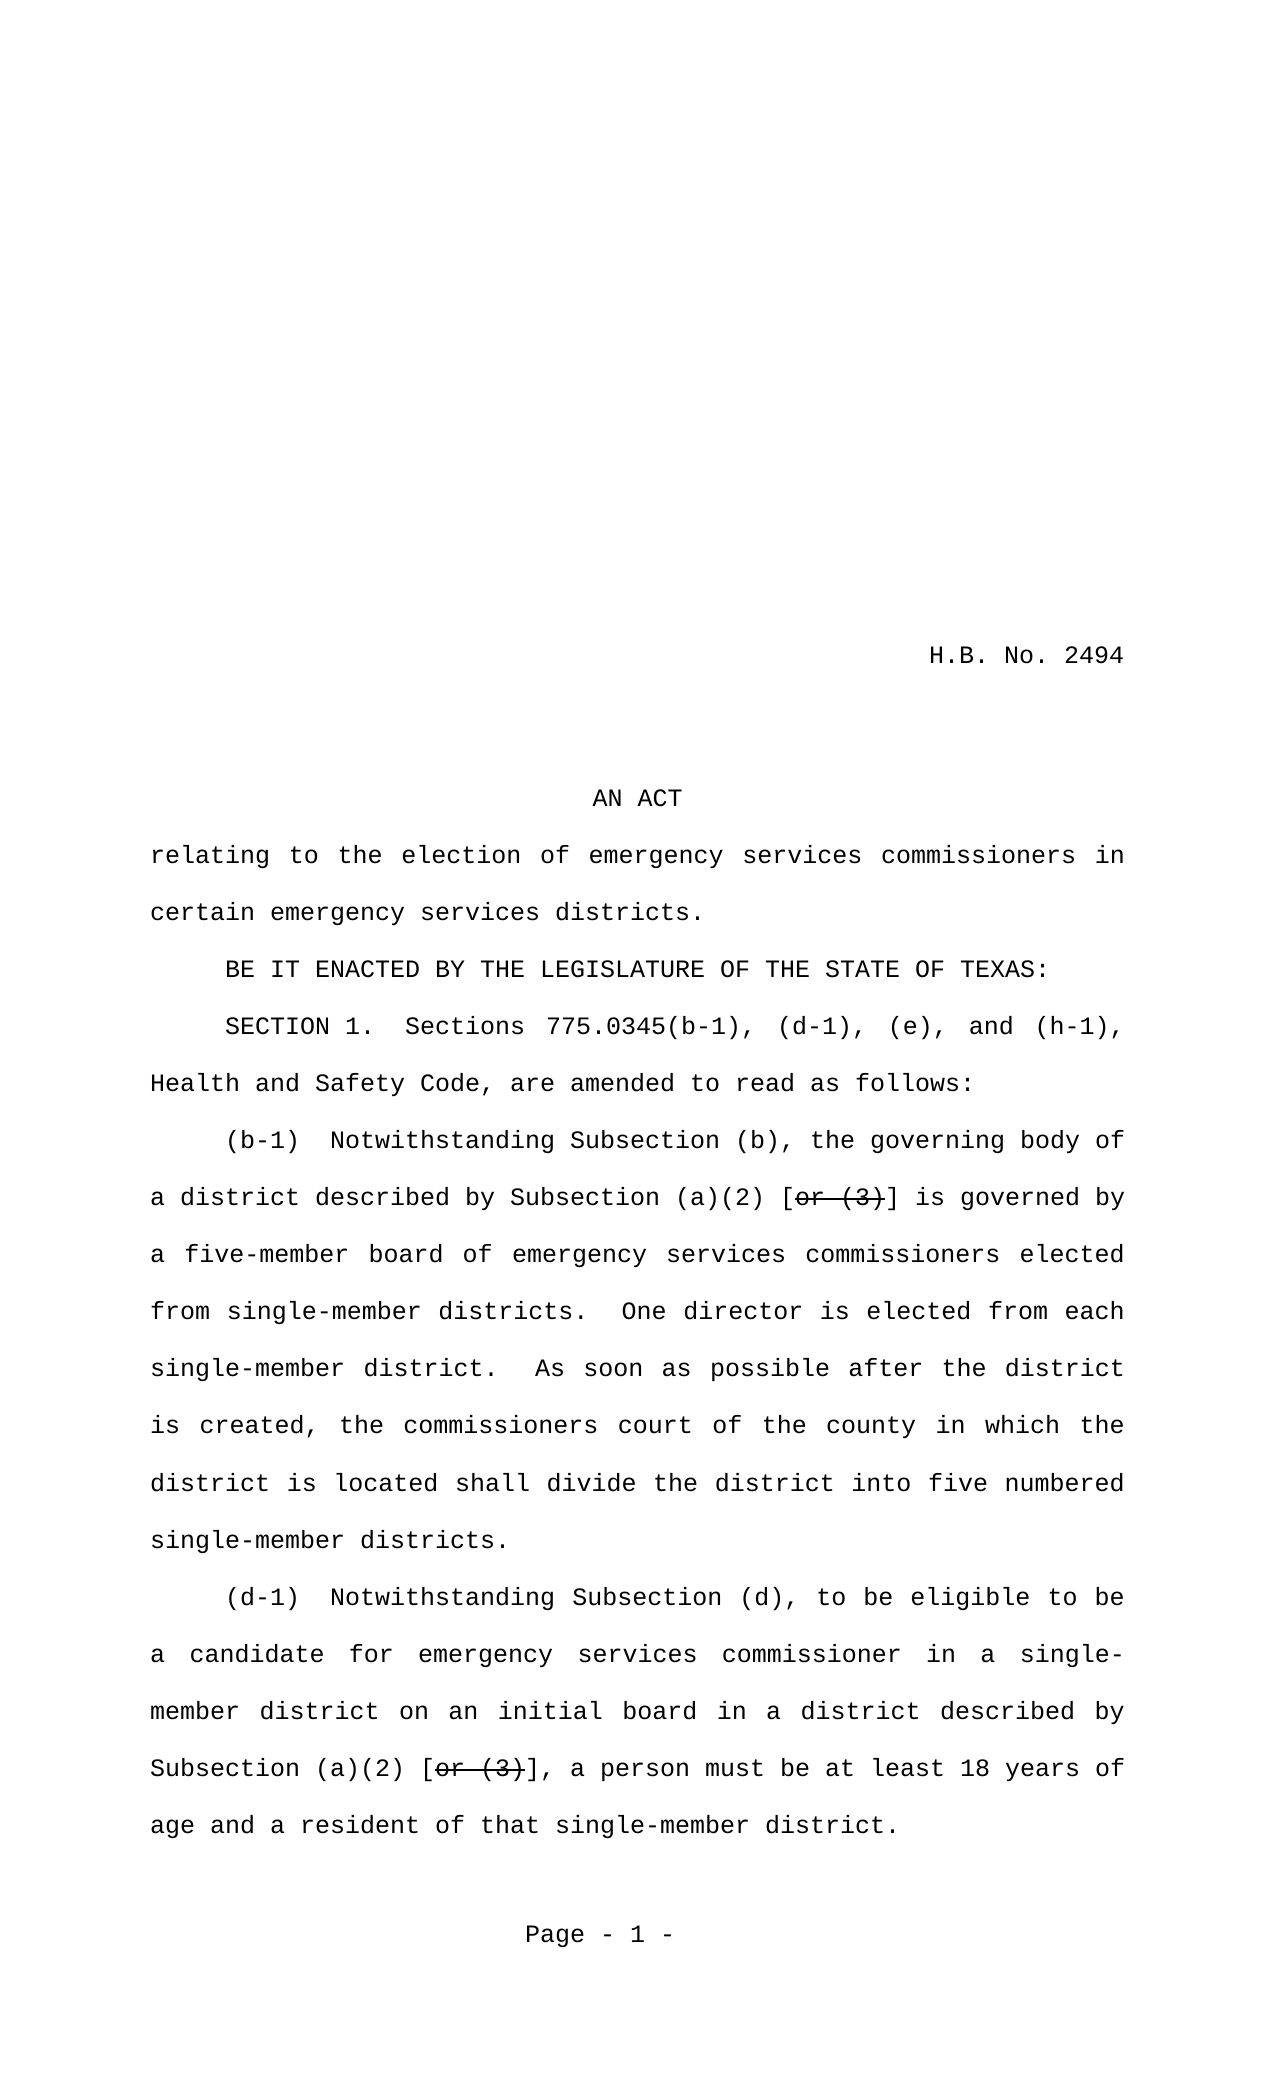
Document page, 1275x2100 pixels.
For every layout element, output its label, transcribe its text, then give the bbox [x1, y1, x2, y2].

text SECTION 1. Sections 775.0345(b-1), (d-1), (e), and (h-1), Health and Safety Code, are amended to read as follows: [150, 1013, 1125, 1099]
text BE IT ENACTED BY THE LEGISLATURE OF THE STATE OF TEXAS: [150, 956, 1125, 985]
text AN ACT [150, 785, 1125, 813]
text (d-1) Notwithstanding Subsection (d), to be eligible to be a candidate for emergency services commissioner in a single-member district on an initial board in a district described by Subsection (a)(2) [or (3)], a person must be at least 18 years of age and a resident of that single-member district. [150, 1584, 1125, 1841]
text relating to the election of emergency services commissioners in certain emergency services districts. [150, 842, 1125, 928]
text (b-1) Notwithstanding Subsection (b), the governing body of a district described by Subsection (a)(2) [or (3)] is governed by a five-member board of emergency services commissioners elected from single-member districts. One director is elected from each single-member district. As soon as possible after the district is created, the commissioners court of the county in which the district is located shall divide the district into five numbered single-member districts. [150, 1127, 1125, 1556]
text H.B. No. 2494 [150, 642, 1125, 671]
